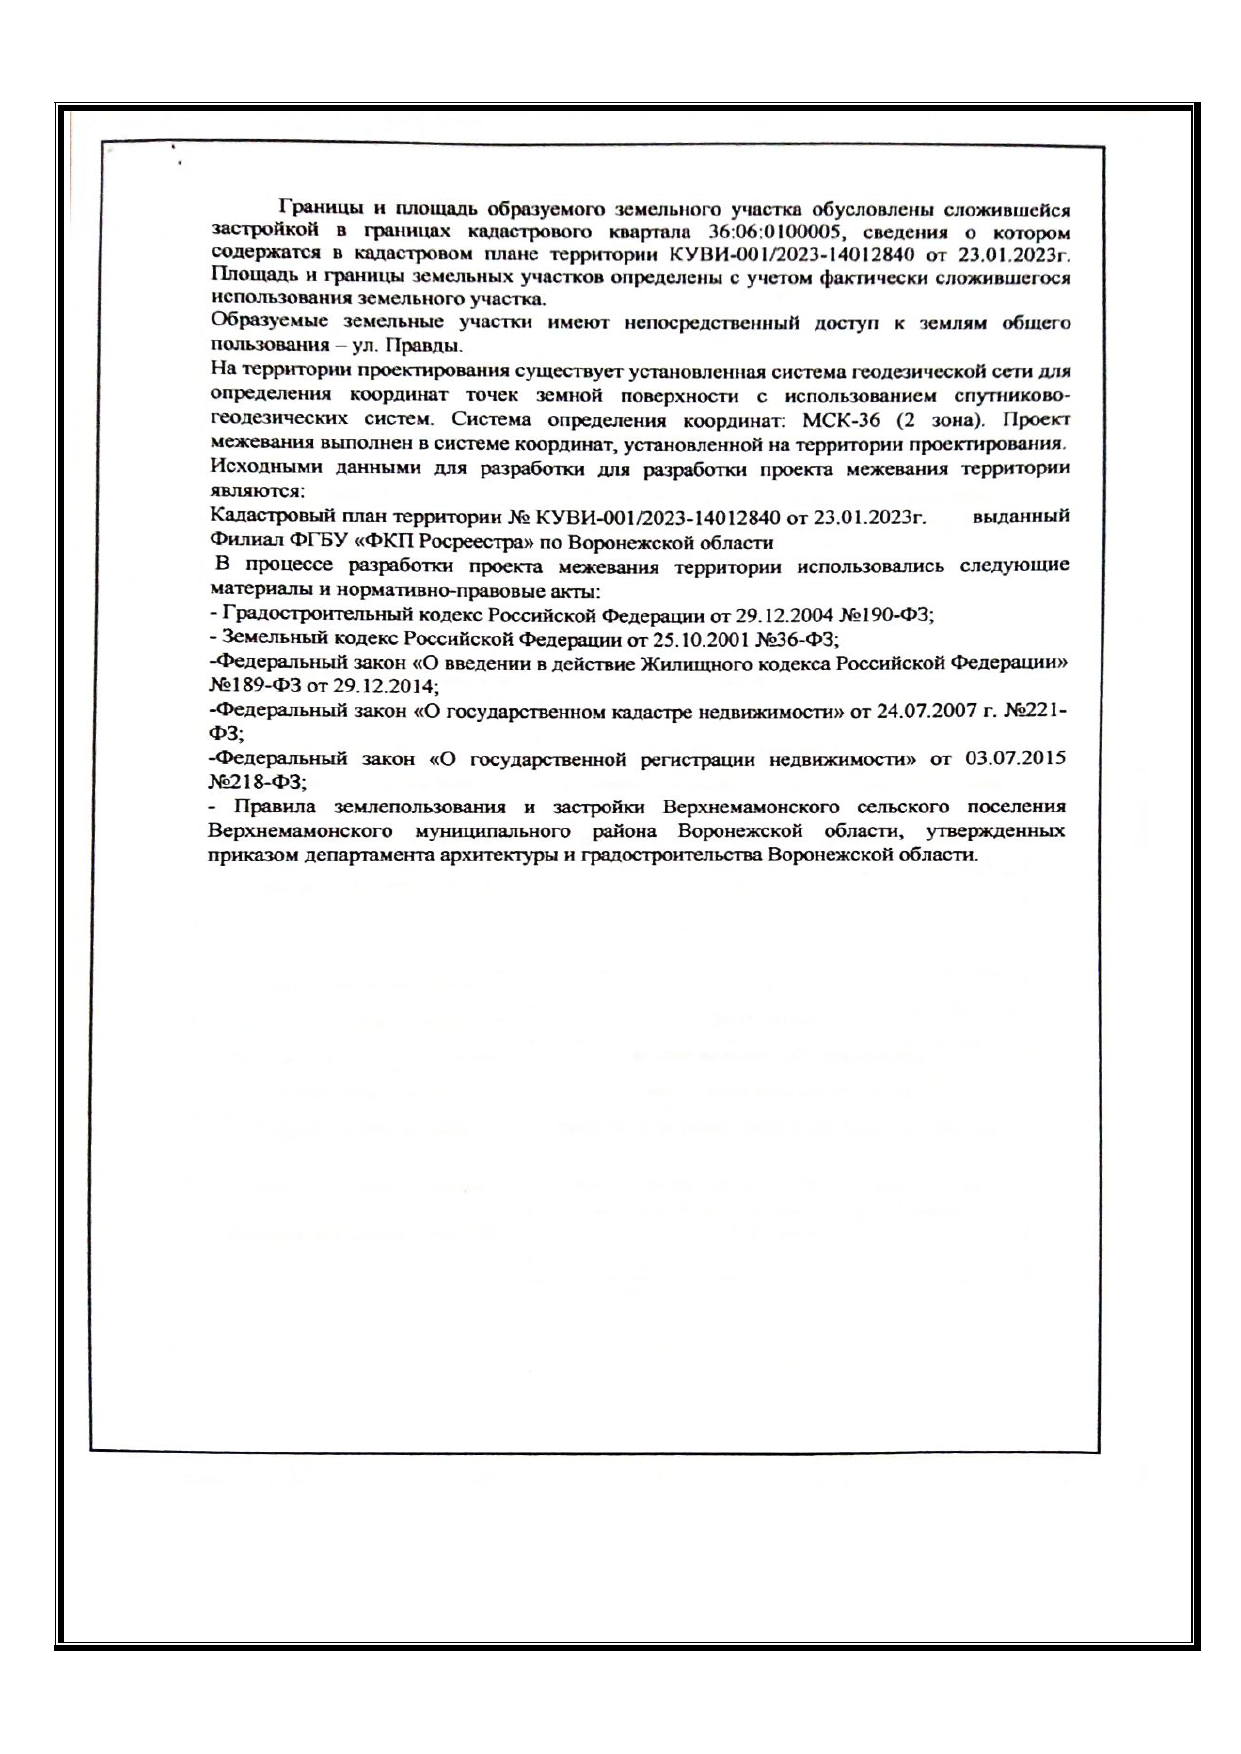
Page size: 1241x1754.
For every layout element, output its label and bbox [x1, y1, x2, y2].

table_header [64, 111, 1191, 1641]
